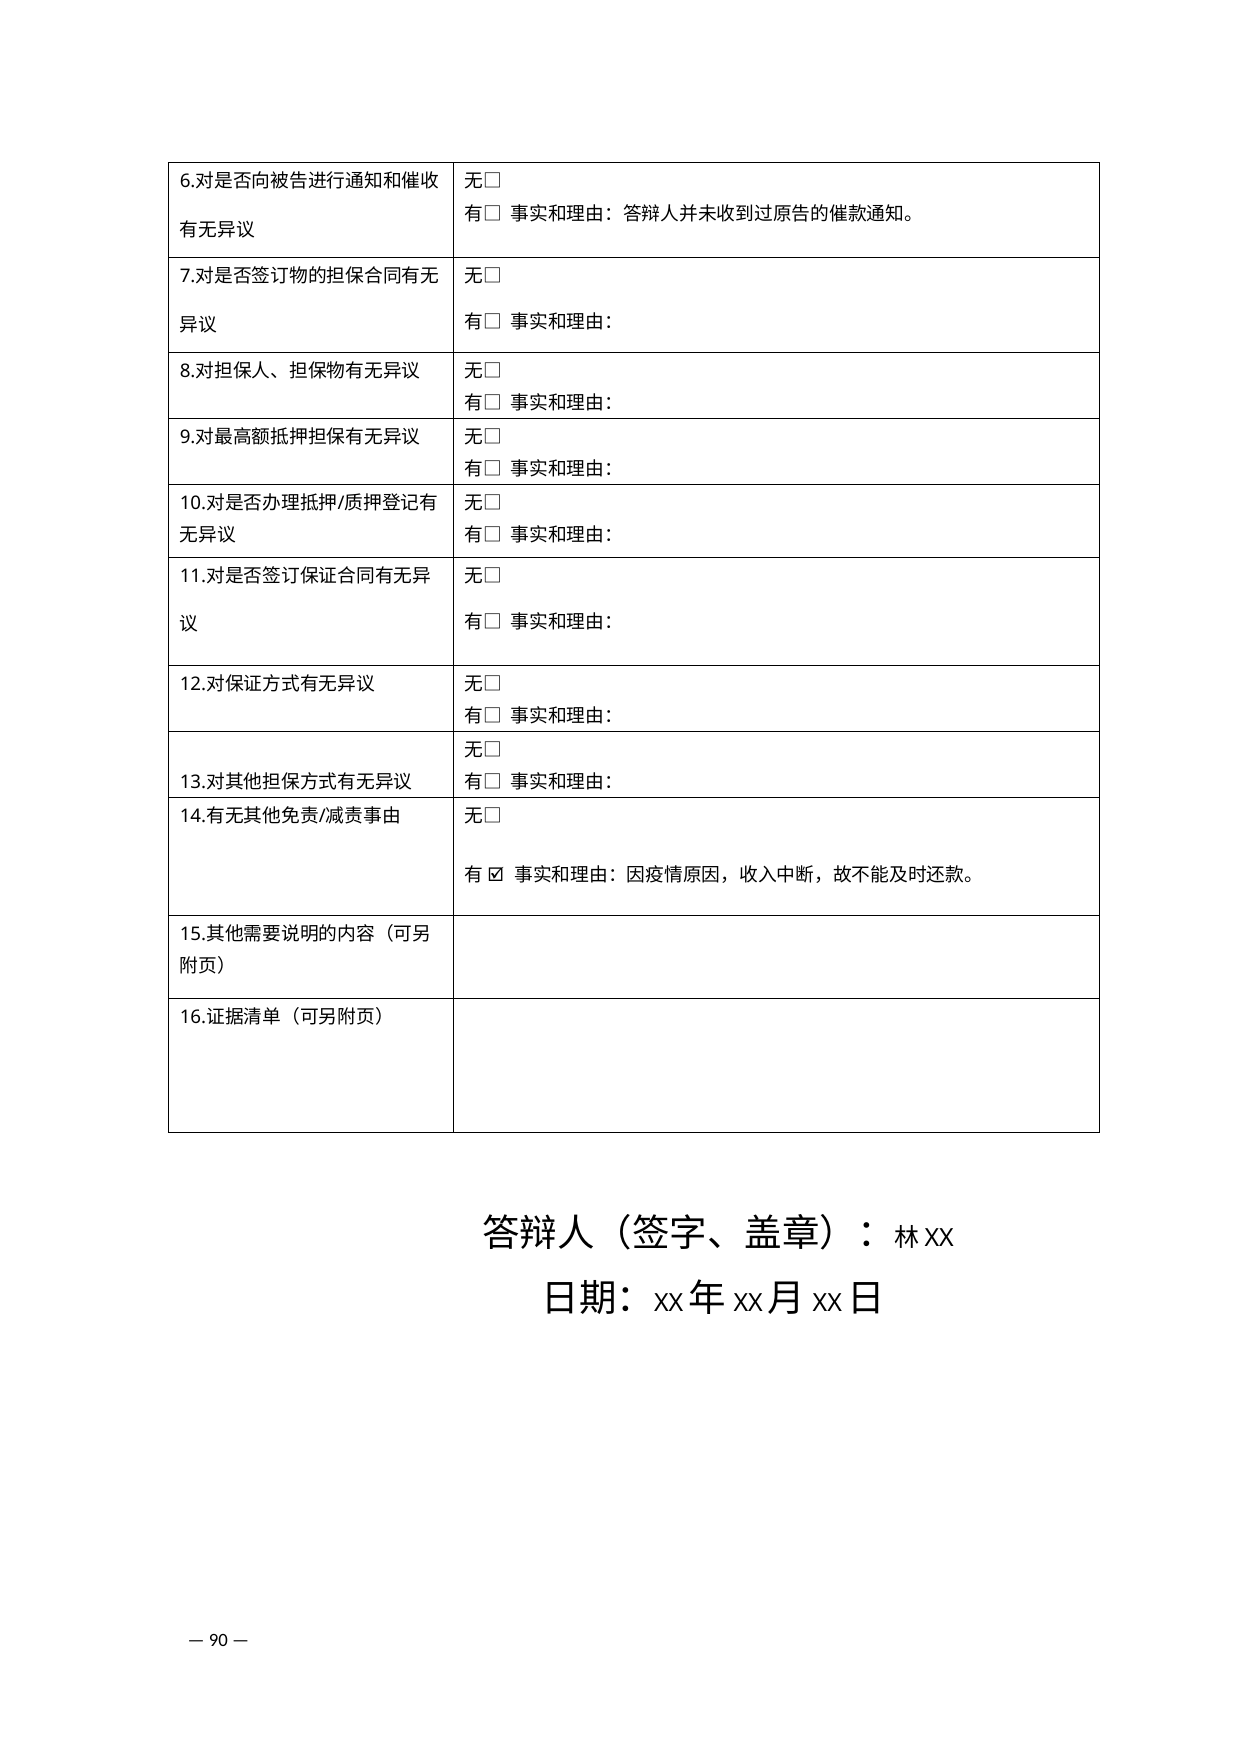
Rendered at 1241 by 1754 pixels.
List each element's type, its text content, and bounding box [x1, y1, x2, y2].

table_cell [454, 999, 1099, 1132]
table_cell 无□ 有□ 事实和理由： [454, 419, 1099, 484]
table_cell 8.对担保人、担保物有无异议 [169, 353, 453, 418]
table_cell 无□ 有□ 事实和理由： [454, 258, 1099, 352]
table_cell 无□ 有□ 事实和理由： [454, 732, 1099, 797]
table_cell 11.对是否签订保证合同有无异议 [169, 558, 453, 664]
table_cell 14.有无其他免责/减责事由 [169, 798, 453, 915]
table_cell 无□ 有□ 事实和理由： [454, 353, 1099, 418]
table_cell 无□ 有□ 事实和理由： [454, 485, 1099, 557]
table_cell 13.对其他担保方式有无异议 [169, 732, 453, 797]
table_cell 7.对是否签订物的担保合同有无异议 [169, 258, 453, 352]
table_cell 12.对保证方式有无异议 [169, 666, 453, 731]
table_cell 无□ 有□ 事实和理由： [454, 558, 1099, 664]
table_cell 15.其他需要说明的内容（可另附页） [169, 916, 453, 998]
table_cell 6.对是否向被告进行通知和催收有无异议 [169, 163, 453, 257]
table_cell 无□ 有□ 事实和理由：答辩人并未收到过原告的催款通知。 [454, 163, 1099, 257]
table_cell [454, 916, 1099, 998]
text 日期：XX年XX月XX日 [187, 1263, 1053, 1328]
table_cell 16.证据清单（可另附页） [169, 999, 453, 1132]
table_cell 无□ 有□ 事实和理由： [454, 666, 1099, 731]
table_cell 无□ 有 事实和理由：因疫情原因，收入中断，故不能及时还款。 [454, 798, 1099, 915]
text 答辩人（签字、盖章）：林XX [187, 1198, 1053, 1263]
table_cell 10.对是否办理抵押/质押登记有无异议 [169, 485, 453, 557]
table_cell 9.对最高额抵押担保有无异议 [169, 419, 453, 484]
